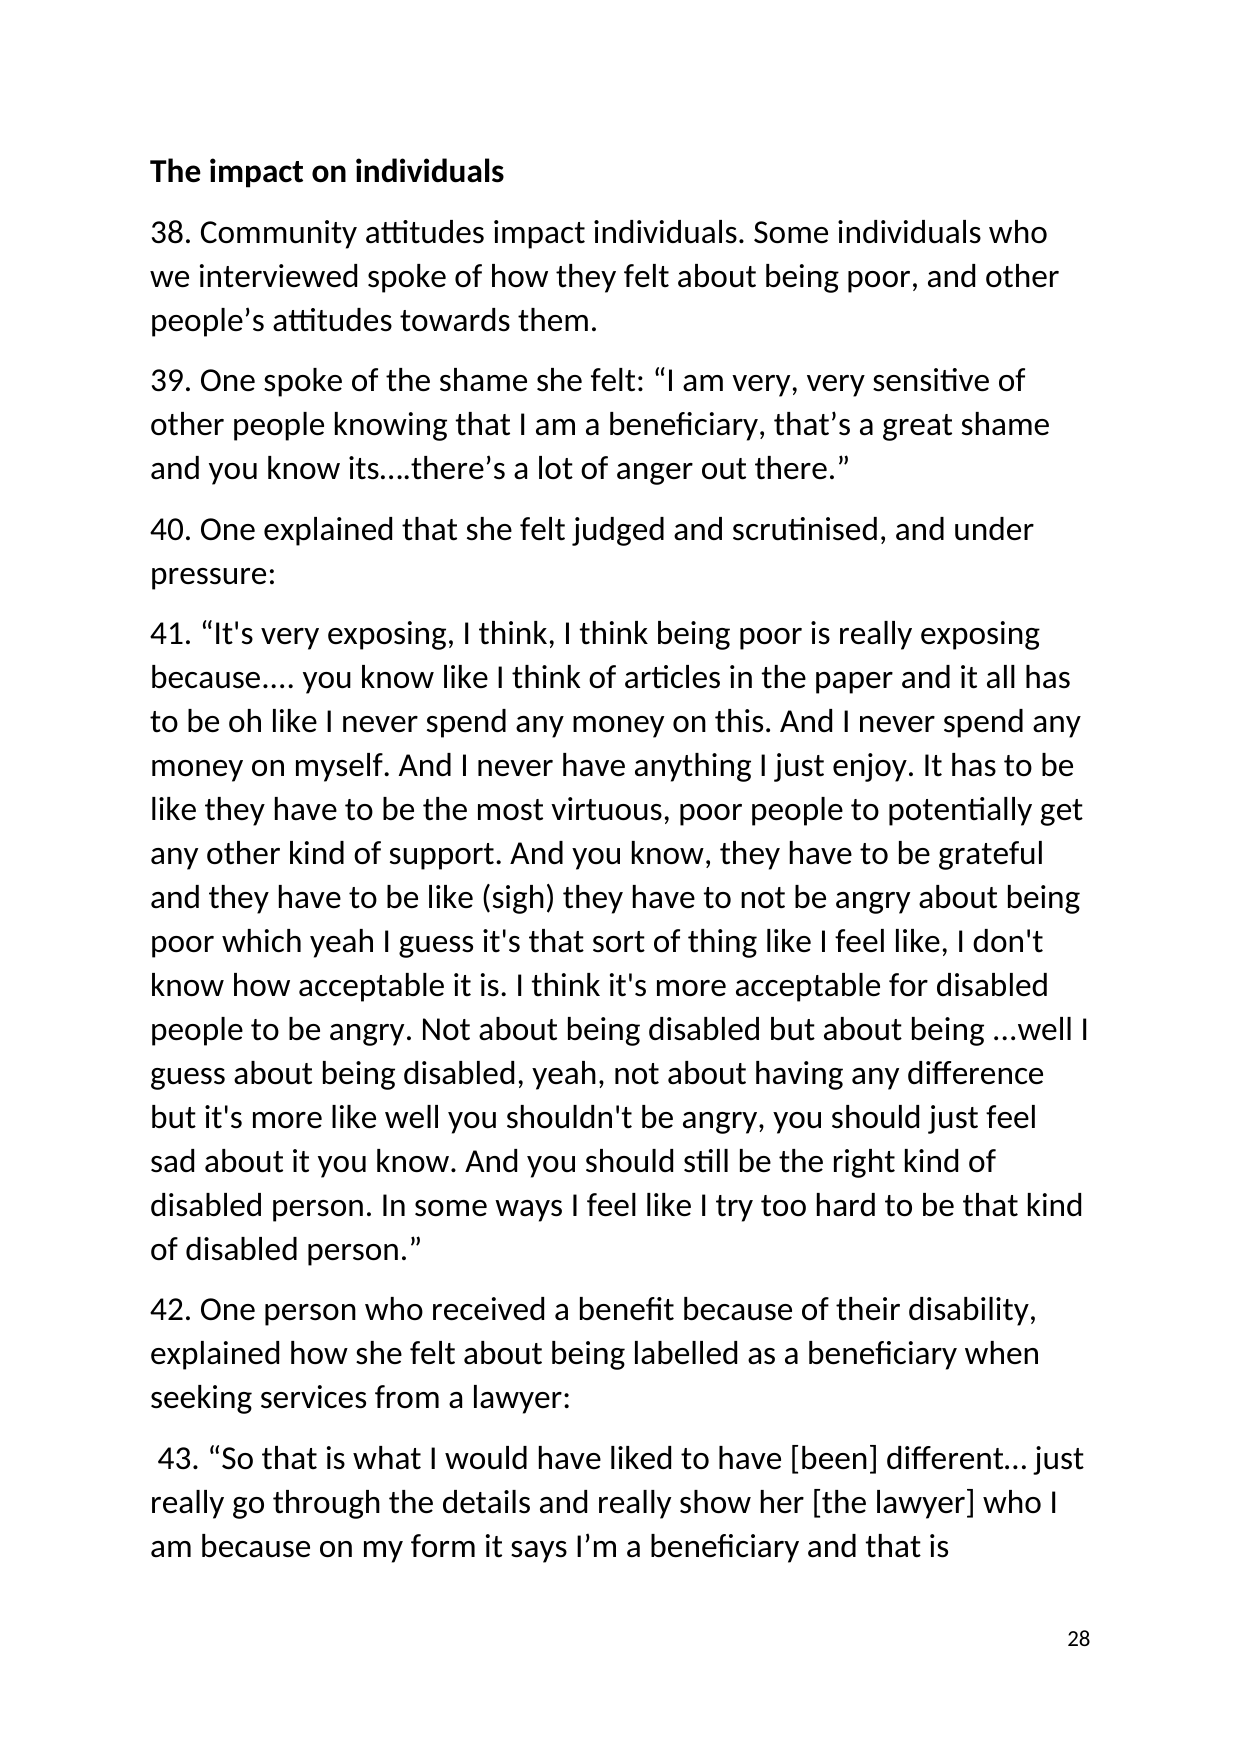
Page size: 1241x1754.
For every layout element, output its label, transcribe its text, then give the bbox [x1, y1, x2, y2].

text The impact on individuals [150, 150, 1090, 191]
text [150, 1437, 1090, 1566]
text 40. One explained that she felt judged and scrutinised, and under pressure: [150, 508, 1090, 592]
text 41. “It's very exposing, I think, I think being poor is really exposing because.... you know like I think of articles in the paper and it all has to be oh like I never spend any money on this. And I never spend any money on myself. And I never have anything I just enjoy. It has to be like they have to be the most virtuous, poor people to potentially get any other kind of support. And you know, they have to be grateful and they have to be like (sigh) they have to not be angry about being poor which yeah I guess it's that sort of thing like I feel like, I don't know how acceptable it is. I think it's more acceptable for disabled people to be angry. Not about being disabled but about being ...well I guess about being disabled, yeah, not about having any difference but it's more like well you shouldn't be angry, you should just feel sad about it you know. And you should still be the right kind of disabled person. In some ways I feel like I try too hard to be that kind of disabled person.” [150, 612, 1090, 1268]
text 42. One person who received a benefit because of their disability, explained how she felt about being labelled as a beneficiary when seeking services from a lawyer: [150, 1288, 1090, 1417]
text 39. One spoke of the shame she felt: “I am very, very sensitive of other people knowing that I am a beneficiary, that’s a great shame and you know its….there’s a lot of anger out there.” [150, 359, 1090, 488]
text 38. Community attitudes impact individuals. Some individuals who we interviewed spoke of how they felt about being poor, and other people’s attitudes towards them. [150, 211, 1090, 339]
